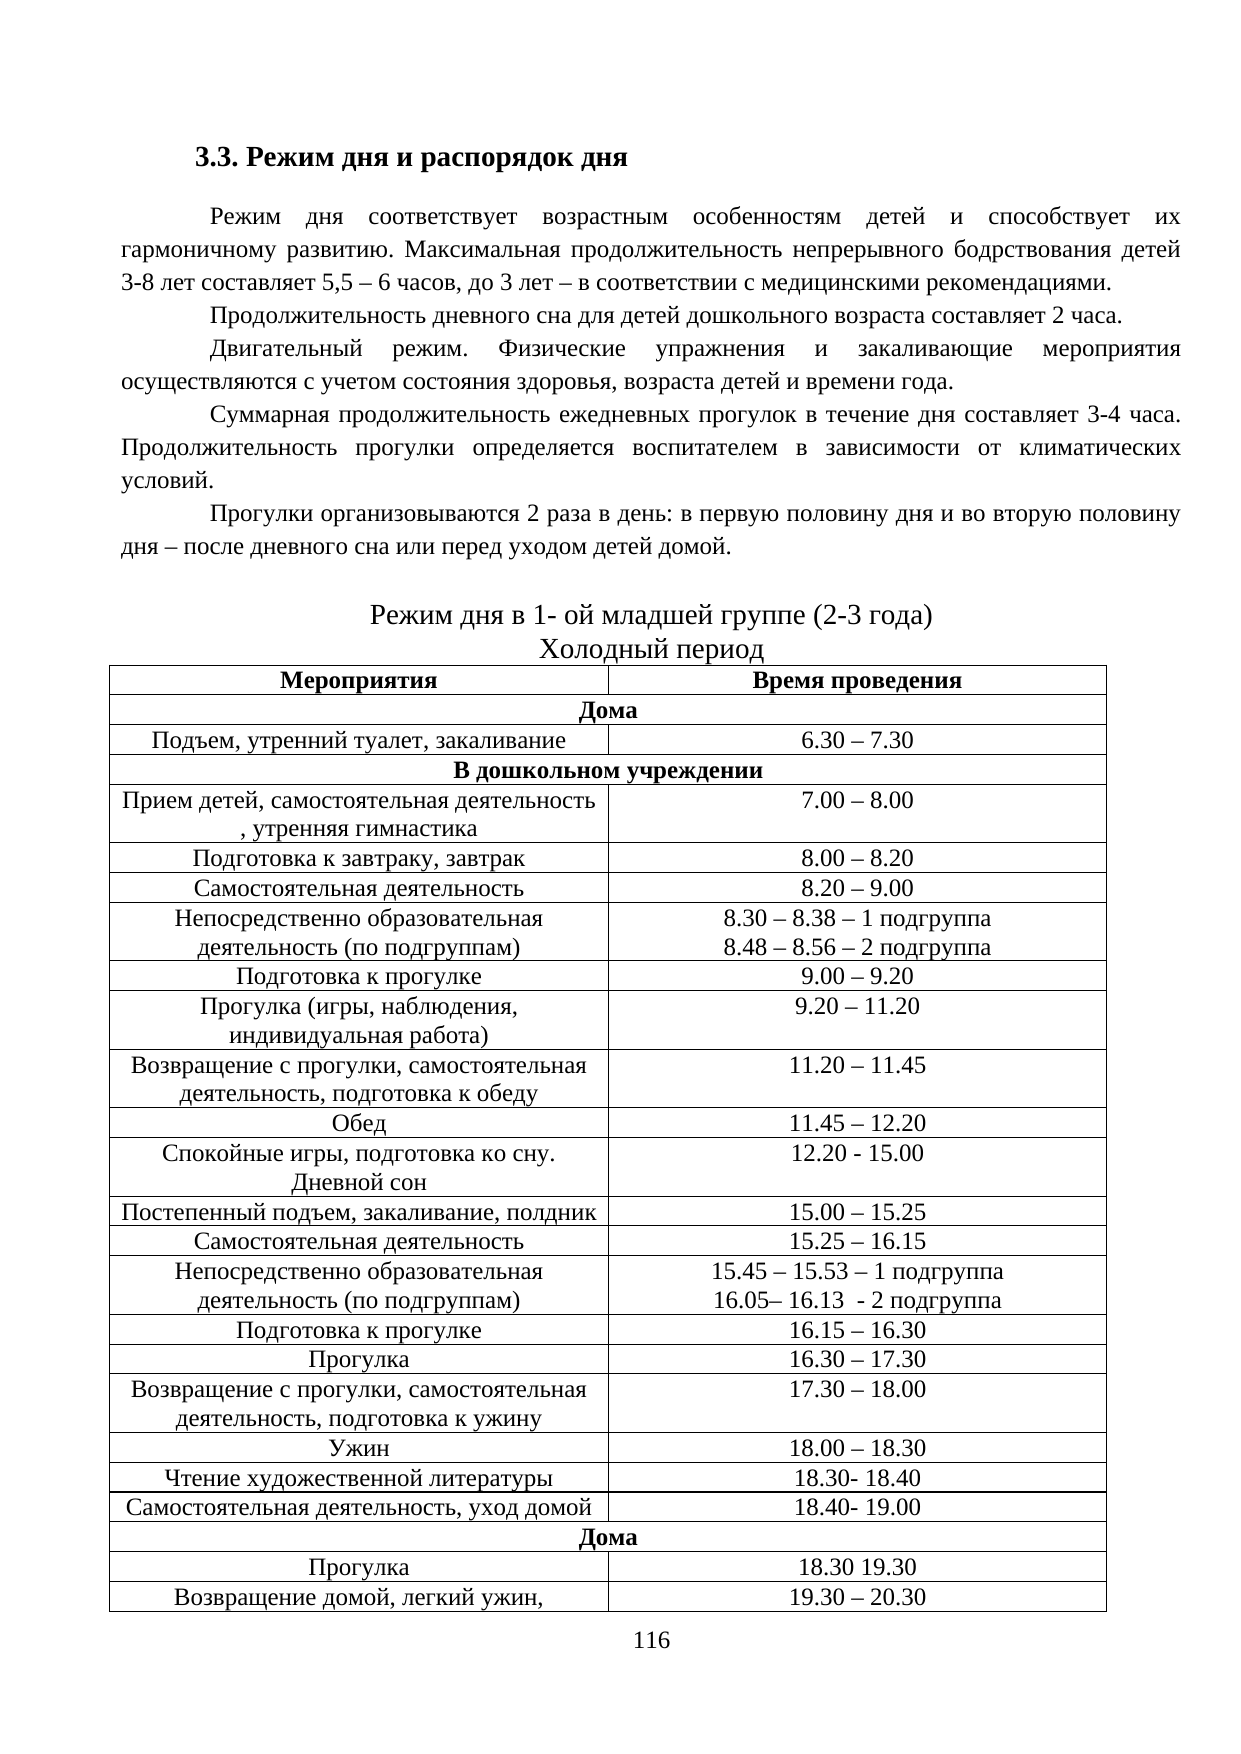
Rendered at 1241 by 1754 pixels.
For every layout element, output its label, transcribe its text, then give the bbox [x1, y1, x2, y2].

table_cell 18.30- 18.40 [609, 1463, 1106, 1491]
table_cell 19.30 – 20.30 [609, 1582, 1106, 1611]
table_cell 18.40- 19.00 [609, 1493, 1106, 1521]
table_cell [110, 1582, 608, 1611]
table_cell Подъем, утренний туалет, закаливание [110, 725, 608, 754]
table_cell 17.30 – 18.00 [609, 1374, 1106, 1432]
table_cell 8.00 – 8.20 [609, 843, 1106, 872]
table_cell Чтение художественной литературы [110, 1463, 608, 1491]
table_cell 16.30 – 17.30 [609, 1345, 1106, 1373]
table_cell Непосредственно образовательная деятельность (по подгруппам) [110, 1256, 608, 1314]
table_cell 18.00 – 18.30 [609, 1433, 1106, 1462]
table_cell 15.25 – 16.15 [609, 1226, 1106, 1255]
table_header Время проведения [609, 666, 1106, 694]
table_cell В дошкольном учреждении [110, 755, 1106, 784]
table_cell Прогулка (игры, наблюдения, индивидуальная работа) [110, 991, 608, 1049]
text Продолжительность дневного сна для детей дошкольного возраста составляет 2 часа. [121, 300, 1182, 329]
text Холодный период [121, 631, 1182, 664]
table_cell Непосредственно образовательная деятельность (по подгруппам) [110, 903, 608, 960]
table_cell Подготовка к прогулке [110, 1315, 608, 1343]
table_cell Спокойные игры, подготовка ко сну. Дневной сон [110, 1138, 608, 1196]
table_cell Самостоятельная деятельность [110, 873, 608, 902]
text Режим дня в 1- ой младшей группе (2-3 года) [121, 597, 1182, 631]
text Суммарная продолжительность ежедневных прогулок в течение дня составляет 3-4 часа. Продолжительность прогулки определяется воспитателем в зависимости от климатических условий. [121, 399, 1182, 494]
text Прогулки организовываются 2 раза в день: в первую половину дня и во вторую половину дня – после дневного сна или перед уходом детей домой. [121, 498, 1182, 560]
table_cell Ужин [110, 1433, 608, 1462]
table_cell Возвращение с прогулки, самостоятельная деятельность, подготовка к ужину [110, 1374, 608, 1432]
table_cell Подготовка к прогулке [110, 961, 608, 990]
table_cell Прием детей, самостоятельная деятельность , утренняя гимнастика [110, 785, 608, 842]
table_cell 16.15 – 16.30 [609, 1315, 1106, 1343]
table_cell Самостоятельная деятельность, уход домой [110, 1493, 608, 1521]
table_cell Прогулка [110, 1345, 608, 1373]
table_header Мероприятия [110, 666, 608, 694]
text Режим дня соответствует возрастным особенностям детей и способствует их гармоничному развитию. Максимальная продолжительность непрерывного бодрствования детей 3-8 лет составляет 5,5 – 6 часов, до 3 лет – в соответствии с медицинскими рекомендациями. [121, 201, 1182, 296]
table_cell 8.20 – 9.00 [609, 873, 1106, 902]
table_cell Обед [110, 1108, 608, 1137]
table_cell Возвращение с прогулки, самостоятельная деятельность, подготовка к обеду [110, 1050, 608, 1107]
table_cell Самостоятельная деятельность [110, 1226, 608, 1255]
table_cell Подготовка к завтраку, завтрак [110, 843, 608, 872]
table_cell 12.20 - 15.00 [609, 1138, 1106, 1196]
table_cell 7.00 – 8.00 [609, 785, 1106, 842]
table_cell 9.00 – 9.20 [609, 961, 1106, 990]
text 3.3. Режим дня и распорядок дня [121, 139, 1182, 173]
text Двигательный режим. Физические упражнения и закаливающие мероприятия осуществляются с учетом состояния здоровья, возраста детей и времени года. [121, 333, 1182, 395]
table_cell Дома [110, 695, 1106, 724]
table_cell 11.20 – 11.45 [609, 1050, 1106, 1107]
table_cell 6.30 – 7.30 [609, 725, 1106, 754]
table_cell Постепенный подъем, закаливание, полдник [110, 1197, 608, 1225]
table_cell 8.30 – 8.38 – 1 подгруппа 8.48 – 8.56 – 2 подгруппа [609, 903, 1106, 960]
table_cell Прогулка [110, 1552, 608, 1581]
table_cell 9.20 – 11.20 [609, 991, 1106, 1049]
table_cell 11.45 – 12.20 [609, 1108, 1106, 1137]
table_cell Дома [110, 1522, 1106, 1551]
table_cell 15.00 – 15.25 [609, 1197, 1106, 1225]
table_cell 18.30 19.30 [609, 1552, 1106, 1581]
table_cell 15.45 – 15.53 – 1 подгруппа 16.05– 16.13 - 2 подгруппа [609, 1256, 1106, 1314]
